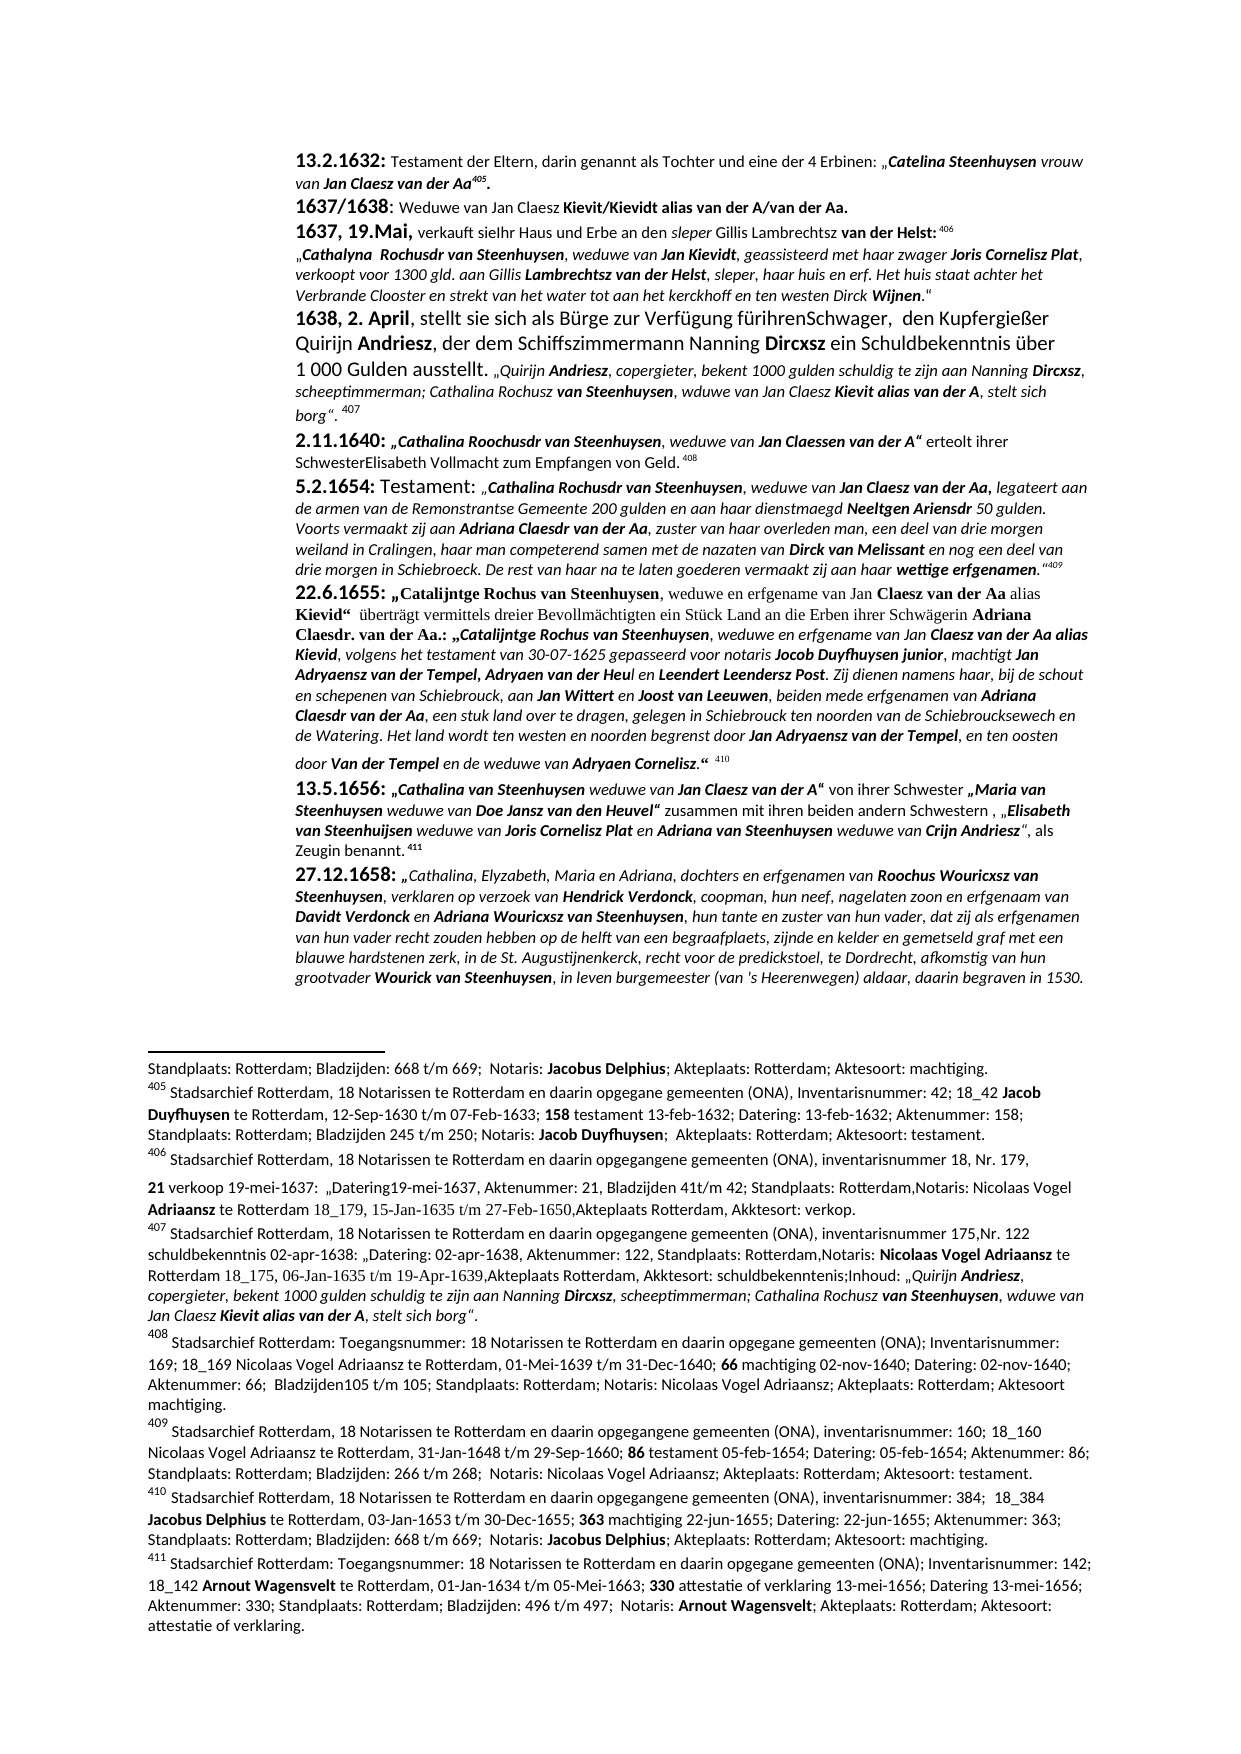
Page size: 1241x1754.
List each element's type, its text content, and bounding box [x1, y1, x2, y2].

text 27.12.1658: „Cathalina, Elyzabeth, Maria en Adriana, dochters en erfgenamen van Roochus Wouricxsz van Steenhuysen, verklaren op verzoek van Hendrick Verdonck, coopman, hun neef, nagelaten zoon en erfgenaam van Davidt Verdonck en Adriana Wouricxsz van Steenhuysen, hun tante en zuster van hun vader, dat zij als erfgenamen van hun vader recht zouden hebben op de helft van een begraafplaets, zijnde en kelder en gemetseld graf met een blauwe hardstenen zerk, in de St. Augustijnenkerck, recht voor de predickstoel, te Dordrecht, afkomstig van hun grootvader Wourick van Steenhuysen, in leven burgemeester (van 's Heerenwegen) aldaar, daarin begraven in 1530. Bij de deling van enige goederen is het gehele graf toebedeeld aan Hendrick Verdoncq. Zij verklaren voor hun helft in de scheiding volkomen te zijn voldaan.“ [295, 861, 1093, 988]
text 13.5.1656: „Cathalina van Steenhuysen weduwe van Jan Claesz van der A“ von ihrer Schwester „Maria van Steenhuysen weduwe van Doe Jansz van den Heuvel“ zusammen mit ihren beiden andern Schwestern , „Elisabeth van Steenhuijsen weduwe van Joris Cornelisz Plat en Adriana van Steenhuysen weduwe van Crijn Andriesz“, als Zeugin benannt. [295, 775, 1093, 861]
text 22.6.1655: „Catalijntge Rochus van Steenhuysen, weduwe en erfgename van Jan Claesz van der Aa alias Kievid“ überträgt vermittels dreier Bevollmächtigten ein Stück Land an die Erben ihrer Schwägerin Adriana Claesdr. van der Aa.: „Catalijntge Rochus van Steenhuysen, weduwe en erfgename van Jan Claesz van der Aa alias Kievid, volgens het testament van 30-07-1625 gepasseerd voor notaris Jocob Duyfhuysen junior, machtigt Jan Adryaensz van der Tempel, Adryaen van der Heul en Leendert Leendersz Post. Zij dienen namens haar, bij de schout en schepenen van Schiebrouck, aan Jan Wittert en Joost van Leeuwen, beiden mede erfgenamen van Adriana Claesdr van der Aa, een stuk land over te dragen, gelegen in Schiebrouck ten noorden van de Schiebroucksewech en de Watering. Het land wordt ten westen en noorden begrenst door Jan Adryaensz van der Tempel, en ten oosten door Van der Tempel en de weduwe van Adryaen Cornelisz.“ [295, 579, 1093, 775]
text „Cathalyna Rochusdr van Steenhuysen, weduwe van Jan Kievidt, geassisteerd met haar zwager Joris Cornelisz Plat, verkoopt voor 1300 gld. aan Gillis Lambrechtsz van der Helst, sleper, haar huis en erf. Het huis staat achter het Verbrande Clooster en strekt van het water tot aan het kerckhoff en ten westen Dirck Wijnen.“ [295, 244, 1093, 305]
text 2.11.1640: „Cathalina Roochusdr van Steenhuysen, weduwe van Jan Claessen van der A“ erteolt ihrer SchwesterElisabeth Vollmacht zum Empfangen von Geld. 5.2.1654: Testament: „Cathalina Rochusdr van Steenhuysen, weduwe van Jan Claesz van der Aa, legateert aan de armen van de Remonstrantse Gemeente 200 gulden en aan haar dienstmaegd Neeltgen Ariensdr 50 gulden. Voorts vermaakt zij aan Adriana Claesdr van der Aa, zuster van haar overleden man, een deel van drie morgen weiland in Cralingen, haar man competerend samen met de nazaten van Dirck van Melissant en nog een deel van drie morgen in Schiebroeck. De rest van haar na te laten goederen vermaakt zij aan haar wettige erfgenamen.“ [295, 427, 1093, 579]
text 13.2.1632: Testament der Eltern, darin genannt als Tochter und eine der 4 Erbinen: „Catelina Steenhuysen vrouw van Jan Claesz van der Aa. [295, 148, 1093, 193]
text 1637, 19.Mai, verkauft sieIhr Haus und Erbe an den sleper Gillis Lambrechtsz van der Helst: [148, 219, 1093, 244]
text 1637/1638: Weduwe van Jan Claesz Kievit/Kievidt alias van der A/van der Aa. [148, 193, 1093, 219]
text 1638, 2. April, stellt sie sich als Bürge zur Verfügung fürihrenSchwager, den Kupfergießer Quirijn Andriesz, der dem Schiffszimmermann Nanning Dircxsz ein Schuldbekenntnis über 1 000 Gulden ausstellt. „Quirijn Andriesz, copergieter, bekent 1000 gulden schuldig te zijn aan Nanning Dircxsz, scheeptimmerman; Cathalina Rochusz van Steenhuysen, wduwe van Jan Claesz Kievit alias van der A, stelt sich borg“. [295, 305, 1093, 427]
